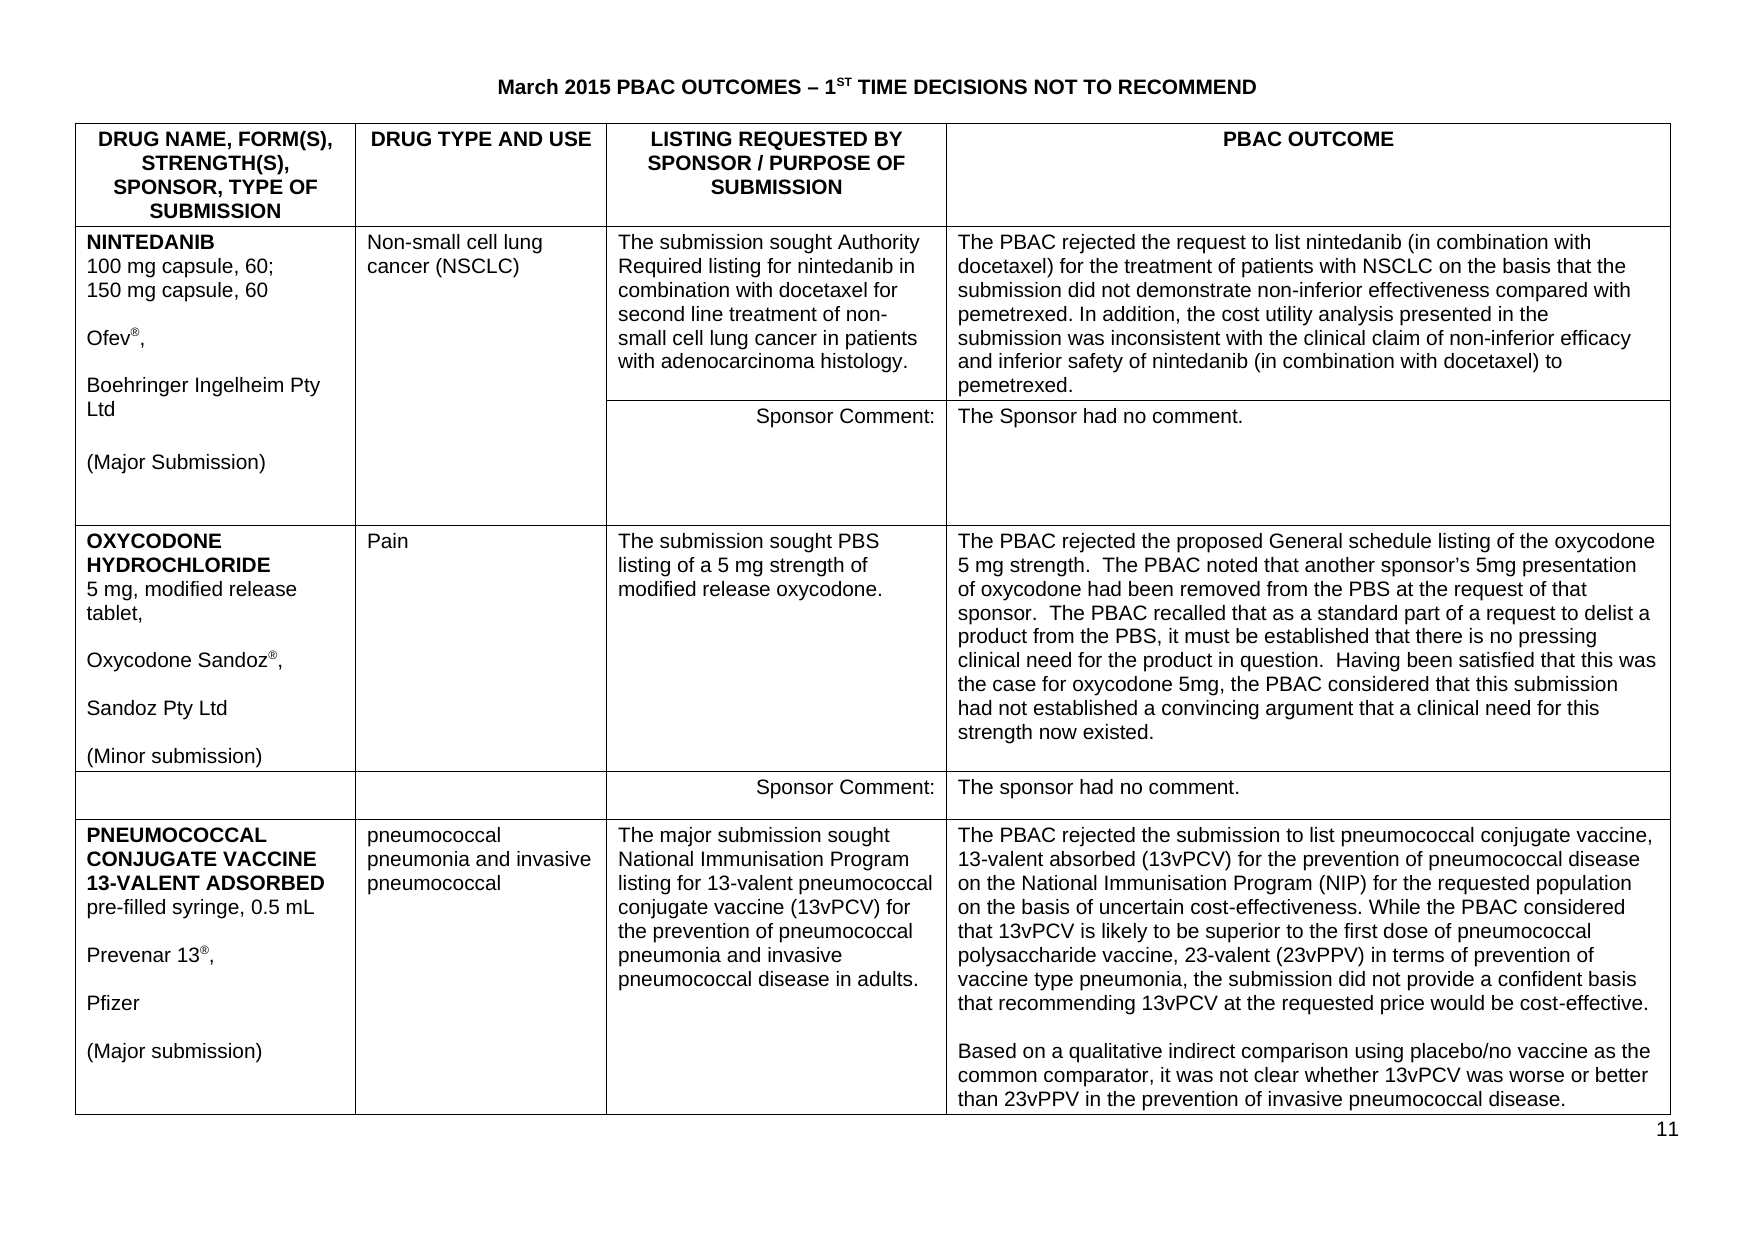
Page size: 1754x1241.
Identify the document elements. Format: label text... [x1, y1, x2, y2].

table_cell Sponsor Comment: [607, 772, 946, 819]
table_cell The submission sought Authority Required listing for nintedanib in combination with docetaxel for second line treatment of non-small cell lung cancer in patients with adenocarcinoma histology. [607, 227, 946, 400]
table_header LISTING REQUESTED BY SPONSOR / PURPOSE OF SUBMISSION [607, 124, 946, 226]
table_header DRUG NAME, FORM(S), STRENGTH(S), SPONSOR, TYPE OF SUBMISSION [76, 124, 355, 226]
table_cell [76, 820, 355, 1114]
table_cell [76, 772, 355, 819]
table_cell Non-small cell lung cancer (NSCLC) [356, 227, 606, 524]
table_cell Pain [356, 526, 606, 771]
table_cell The submission sought PBS listing of a 5 mg strength of modified release oxycodone. [607, 526, 946, 771]
table_cell Sponsor Comment: [607, 401, 946, 524]
table_cell [356, 772, 606, 819]
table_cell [947, 820, 1670, 1114]
table_cell The PBAC rejected the proposed General schedule listing of the oxycodone 5 mg strength. The PBAC noted that another sponsor’s 5mg presentation of oxycodone had been removed from the PBS at the request of that sponsor. The PBAC recalled that as a standard part of a request to delist a product from the PBS, it must be established that there is no pressing clinical need for the product in question. Having been satisfied that this was the case for oxycodone 5mg, the PBAC considered that this submission had not established a convincing argument that a clinical need for this strength now existed. [947, 526, 1670, 771]
table_cell The PBAC rejected the request to list nintedanib (in combination with docetaxel) for the treatment of patients with NSCLC on the basis that the submission did not demonstrate non-inferior effectiveness compared with pemetrexed. In addition, the cost utility analysis presented in the submission was inconsistent with the clinical claim of non-inferior efficacy and inferior safety of nintedanib (in combination with docetaxel) to pemetrexed. [947, 227, 1670, 400]
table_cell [607, 820, 946, 1114]
table_cell OXYCODONE HYDROCHLORIDE 5 mg, modified release tablet, Oxycodone Sandoz®, Sandoz Pty Ltd (Minor submission) [76, 526, 355, 771]
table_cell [356, 820, 606, 1114]
table_header PBAC OUTCOME [947, 124, 1670, 226]
table_cell NINTEDANIB 100 mg capsule, 60; 150 mg capsule, 60 Ofev®, Boehringer Ingelheim Pty Ltd (Major Submission) [76, 227, 355, 524]
table_cell The Sponsor had no comment. [947, 401, 1670, 524]
table_header DRUG TYPE AND USE [356, 124, 606, 226]
table_cell The sponsor had no comment. [947, 772, 1670, 819]
